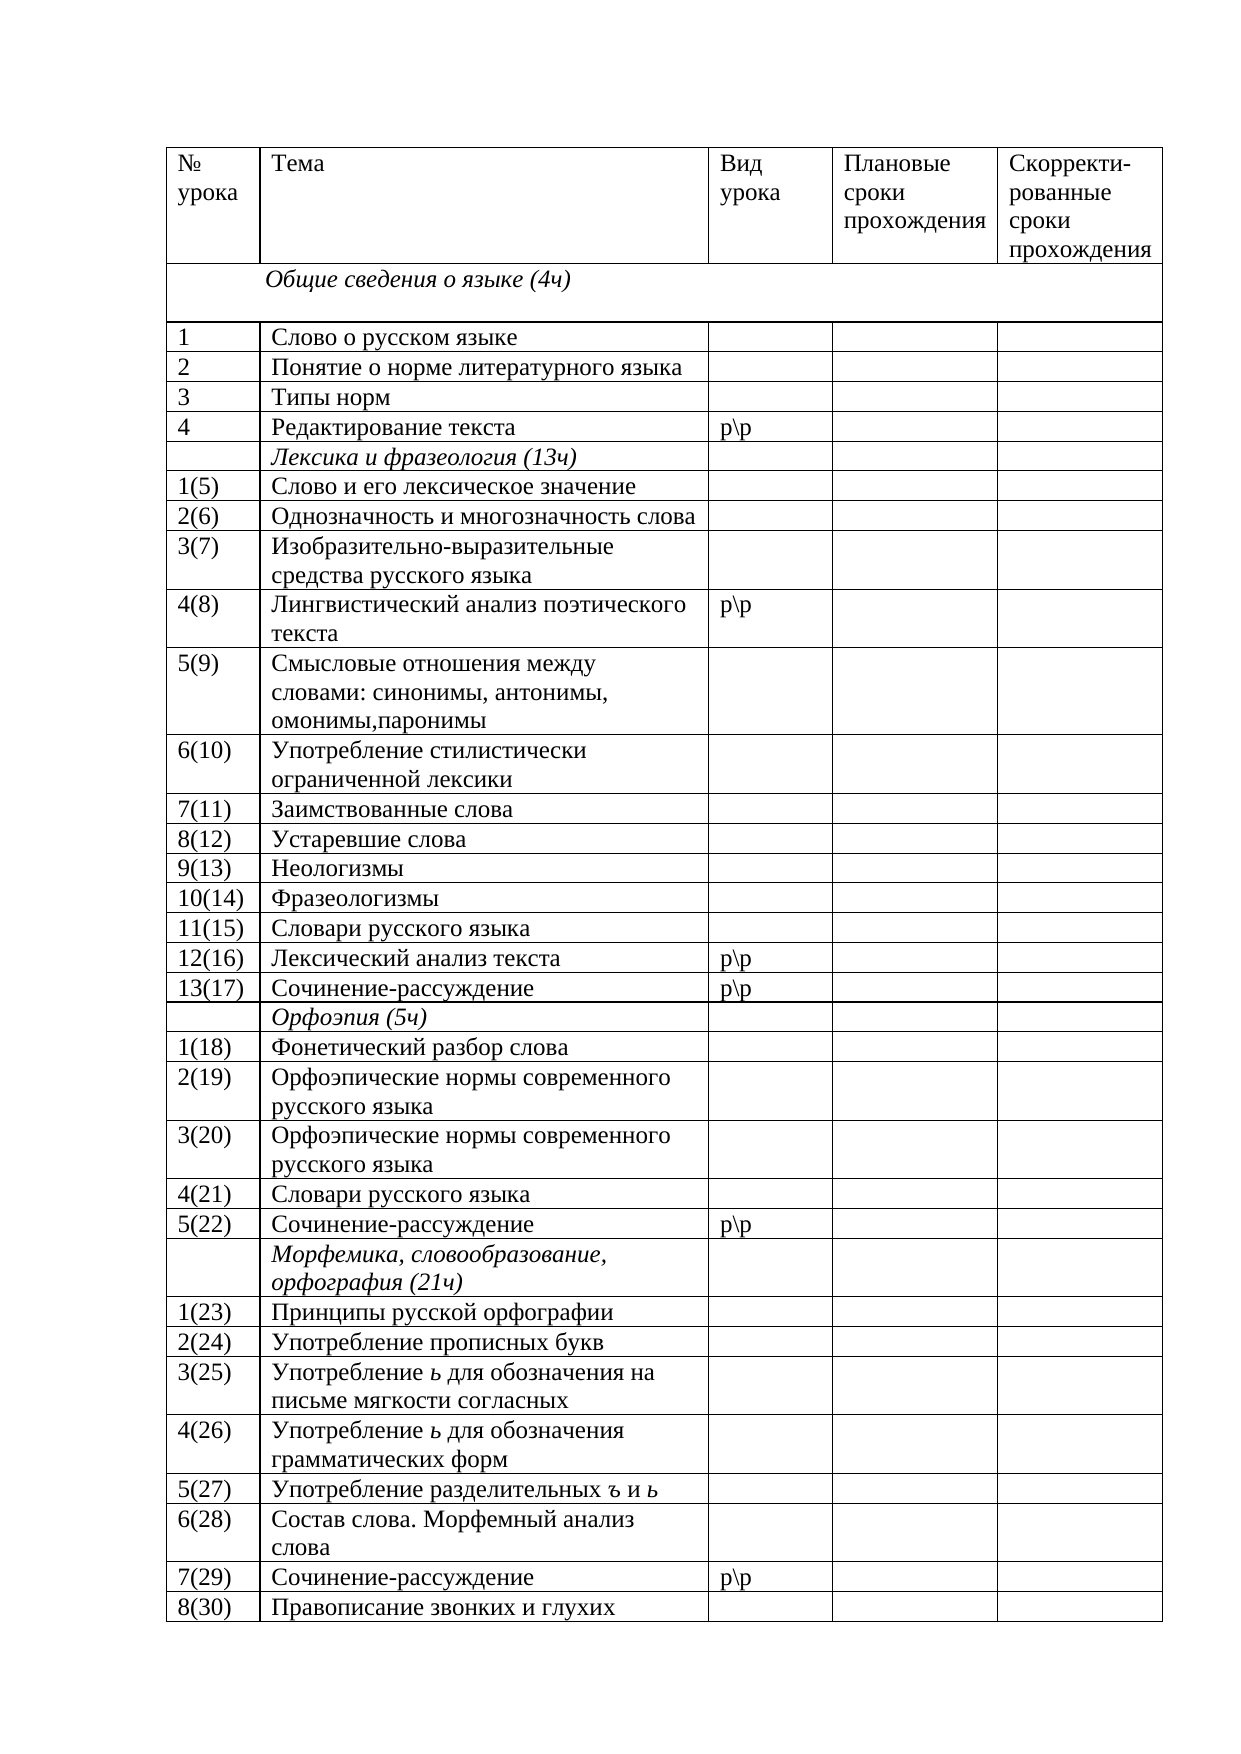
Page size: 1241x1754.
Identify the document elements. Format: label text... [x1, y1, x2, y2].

table_cell Лексика и фразеология (13ч) [261, 442, 708, 470]
table_cell [709, 1239, 832, 1296]
table_cell [709, 1415, 832, 1473]
table_cell Общие сведения о языке (4ч) [167, 264, 1162, 321]
table_cell [833, 471, 997, 500]
table_cell 6(28) [167, 1504, 259, 1561]
table_header Вид урока [709, 148, 832, 263]
table_cell [833, 648, 997, 734]
table_cell Сочинение-рассуждение [261, 973, 708, 1001]
table_cell [709, 352, 832, 381]
table_cell 4(26) [167, 1415, 259, 1473]
table_cell [833, 1562, 997, 1591]
table_cell [833, 1062, 997, 1119]
table_cell [998, 1592, 1162, 1621]
table_cell [709, 323, 832, 351]
table_cell [998, 824, 1162, 852]
table_cell 4(21) [167, 1179, 259, 1208]
table_cell 1(23) [167, 1297, 259, 1326]
table_cell Лингвистический анализ поэтического текста [261, 590, 708, 647]
table_cell [998, 1209, 1162, 1238]
table_cell [833, 824, 997, 852]
table_cell Редактирование текста [261, 412, 708, 441]
table_cell Однозначность и многозначность слова [261, 501, 708, 530]
table_cell [833, 1003, 997, 1031]
table_cell [998, 501, 1162, 530]
table_header Скорректи-рованные сроки прохождения [998, 148, 1162, 263]
table_cell [833, 1297, 997, 1326]
table_cell 3 [167, 382, 259, 411]
table_cell [833, 913, 997, 942]
table_cell [998, 1474, 1162, 1503]
table_cell [833, 1592, 997, 1621]
table_cell [709, 824, 832, 852]
table_cell [833, 1179, 997, 1208]
table_cell [709, 913, 832, 942]
table_cell [998, 1239, 1162, 1296]
table_cell [709, 442, 832, 470]
table_cell [998, 1357, 1162, 1414]
table_cell р\р [709, 412, 832, 441]
table_cell Фонетический разбор слова [261, 1032, 708, 1061]
table_cell [709, 1474, 832, 1503]
table_cell 3(20) [167, 1121, 259, 1178]
table_cell [833, 883, 997, 912]
table_cell р\р [709, 973, 832, 1001]
table_cell [998, 1179, 1162, 1208]
table_cell [709, 854, 832, 882]
table_cell [833, 1239, 997, 1296]
table_cell [998, 323, 1162, 351]
table_cell р\р [709, 943, 832, 972]
table_cell 6(10) [167, 735, 259, 793]
table_cell [998, 943, 1162, 972]
table_cell [998, 1415, 1162, 1473]
table_cell 5(22) [167, 1209, 259, 1238]
table_cell Смысловые отношения между словами: синонимы, антонимы, омонимы,паронимы [261, 648, 708, 734]
table_cell [709, 1327, 832, 1356]
table_cell [833, 1327, 997, 1356]
table_cell [709, 1179, 832, 1208]
table_cell 1 [167, 323, 259, 351]
table_cell Орфоэпические нормы современного русского языка [261, 1121, 708, 1178]
table_cell Лексический анализ текста [261, 943, 708, 972]
table_cell Слово и его лексическое значение [261, 471, 708, 500]
table_cell [833, 352, 997, 381]
table_cell [998, 913, 1162, 942]
table_cell 2(6) [167, 501, 259, 530]
table_cell [833, 1415, 997, 1473]
table_cell Устаревшие слова [261, 824, 708, 852]
table_cell [998, 794, 1162, 823]
table_cell [998, 442, 1162, 470]
table_cell [709, 1297, 832, 1326]
table_cell Употребление ь для обозначения на письме мягкости согласных [261, 1357, 708, 1414]
table_cell 7(11) [167, 794, 259, 823]
table_cell Принципы русской орфографии [261, 1297, 708, 1326]
table_cell [709, 1592, 832, 1621]
table_cell 4 [167, 412, 259, 441]
table_cell 10(14) [167, 883, 259, 912]
table_cell [833, 412, 997, 441]
table_cell [833, 735, 997, 793]
table_cell [833, 1121, 997, 1178]
table_cell Морфемика, словообразование, орфография (21ч) [261, 1239, 708, 1296]
table_cell [709, 1003, 832, 1031]
table_cell [998, 648, 1162, 734]
table_cell 1(18) [167, 1032, 259, 1061]
table_cell 8(30) [167, 1592, 259, 1621]
table_cell [833, 501, 997, 530]
table_cell Фразеологизмы [261, 883, 708, 912]
table_cell Состав слова. Морфемный анализ слова [261, 1504, 708, 1561]
table_cell 12(16) [167, 943, 259, 972]
table_cell Сочинение-рассуждение [261, 1562, 708, 1591]
table_cell 3(7) [167, 531, 259, 588]
table_cell [998, 531, 1162, 588]
table_cell р\р [709, 1562, 832, 1591]
table_cell Орфоэпические нормы современного русского языка [261, 1062, 708, 1119]
table_cell [998, 1562, 1162, 1591]
table_cell Понятие о норме литературного языка [261, 352, 708, 381]
table_cell Словари русского языка [261, 913, 708, 942]
table_cell Заимствованные слова [261, 794, 708, 823]
table_cell [998, 1062, 1162, 1119]
table_cell [833, 973, 997, 1001]
table_cell р\р [709, 1209, 832, 1238]
table_cell [998, 471, 1162, 500]
table_cell [709, 531, 832, 588]
table_cell [998, 735, 1162, 793]
table_header Тема [261, 148, 708, 263]
table_cell [998, 973, 1162, 1001]
table_cell 5(9) [167, 648, 259, 734]
table_cell [833, 323, 997, 351]
table_cell 13(17) [167, 973, 259, 1001]
table_cell [998, 352, 1162, 381]
table_cell 3(25) [167, 1357, 259, 1414]
table_header № урока [167, 148, 259, 263]
table_cell 2(19) [167, 1062, 259, 1119]
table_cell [261, 1592, 708, 1621]
table_cell [833, 531, 997, 588]
table_cell р\р [709, 590, 832, 647]
table_cell [709, 1062, 832, 1119]
table_cell [998, 382, 1162, 411]
table_cell 1(5) [167, 471, 259, 500]
table_cell [709, 382, 832, 411]
table_cell [709, 794, 832, 823]
table_cell 5(27) [167, 1474, 259, 1503]
table_cell 7(29) [167, 1562, 259, 1591]
table_cell [709, 1357, 832, 1414]
table_cell Словари русского языка [261, 1179, 708, 1208]
table_cell [998, 1003, 1162, 1031]
table_cell Неологизмы [261, 854, 708, 882]
table_cell Орфоэпия (5ч) [261, 1003, 708, 1031]
table_cell [167, 442, 259, 470]
table_cell Употребление прописных букв [261, 1327, 708, 1356]
table_cell Слово о русском языке [261, 323, 708, 351]
table_cell [833, 854, 997, 882]
table_cell [833, 442, 997, 470]
table_cell [998, 412, 1162, 441]
table_cell [833, 1504, 997, 1561]
table_cell Изобразительно-выразительные средства русского языка [261, 531, 708, 588]
table_cell 11(15) [167, 913, 259, 942]
table_cell Употребление ь для обозначения грамматических форм [261, 1415, 708, 1473]
table_header Плановые сроки прохождения [833, 148, 997, 263]
table_cell [709, 648, 832, 734]
table_cell [833, 1357, 997, 1414]
table_cell [709, 883, 832, 912]
table_cell [833, 1032, 997, 1061]
table_cell Типы норм [261, 382, 708, 411]
table_cell [998, 883, 1162, 912]
table_cell [833, 943, 997, 972]
table_cell [998, 1297, 1162, 1326]
table_cell [709, 501, 832, 530]
table_cell [998, 1327, 1162, 1356]
table_cell [709, 471, 832, 500]
table_cell [167, 1003, 259, 1031]
table_cell [709, 1032, 832, 1061]
table_cell 2(24) [167, 1327, 259, 1356]
table_cell 4(8) [167, 590, 259, 647]
table_cell [998, 590, 1162, 647]
table_cell [833, 1209, 997, 1238]
table_cell [833, 382, 997, 411]
table_cell 9(13) [167, 854, 259, 882]
table_cell Употребление стилистически ограниченной лексики [261, 735, 708, 793]
table_cell [833, 794, 997, 823]
table_cell [833, 1474, 997, 1503]
table_cell [833, 590, 997, 647]
table_cell Сочинение-рассуждение [261, 1209, 708, 1238]
table_cell [998, 1121, 1162, 1178]
table_cell 8(12) [167, 824, 259, 852]
table_cell [709, 1121, 832, 1178]
table_cell [709, 1504, 832, 1561]
table_cell 2 [167, 352, 259, 381]
table_cell Употребление разделительных ъ и ь [261, 1474, 708, 1503]
table_cell [998, 1032, 1162, 1061]
table_cell [998, 854, 1162, 882]
table_cell [998, 1504, 1162, 1561]
table_cell [167, 1239, 259, 1296]
table_cell [709, 735, 832, 793]
